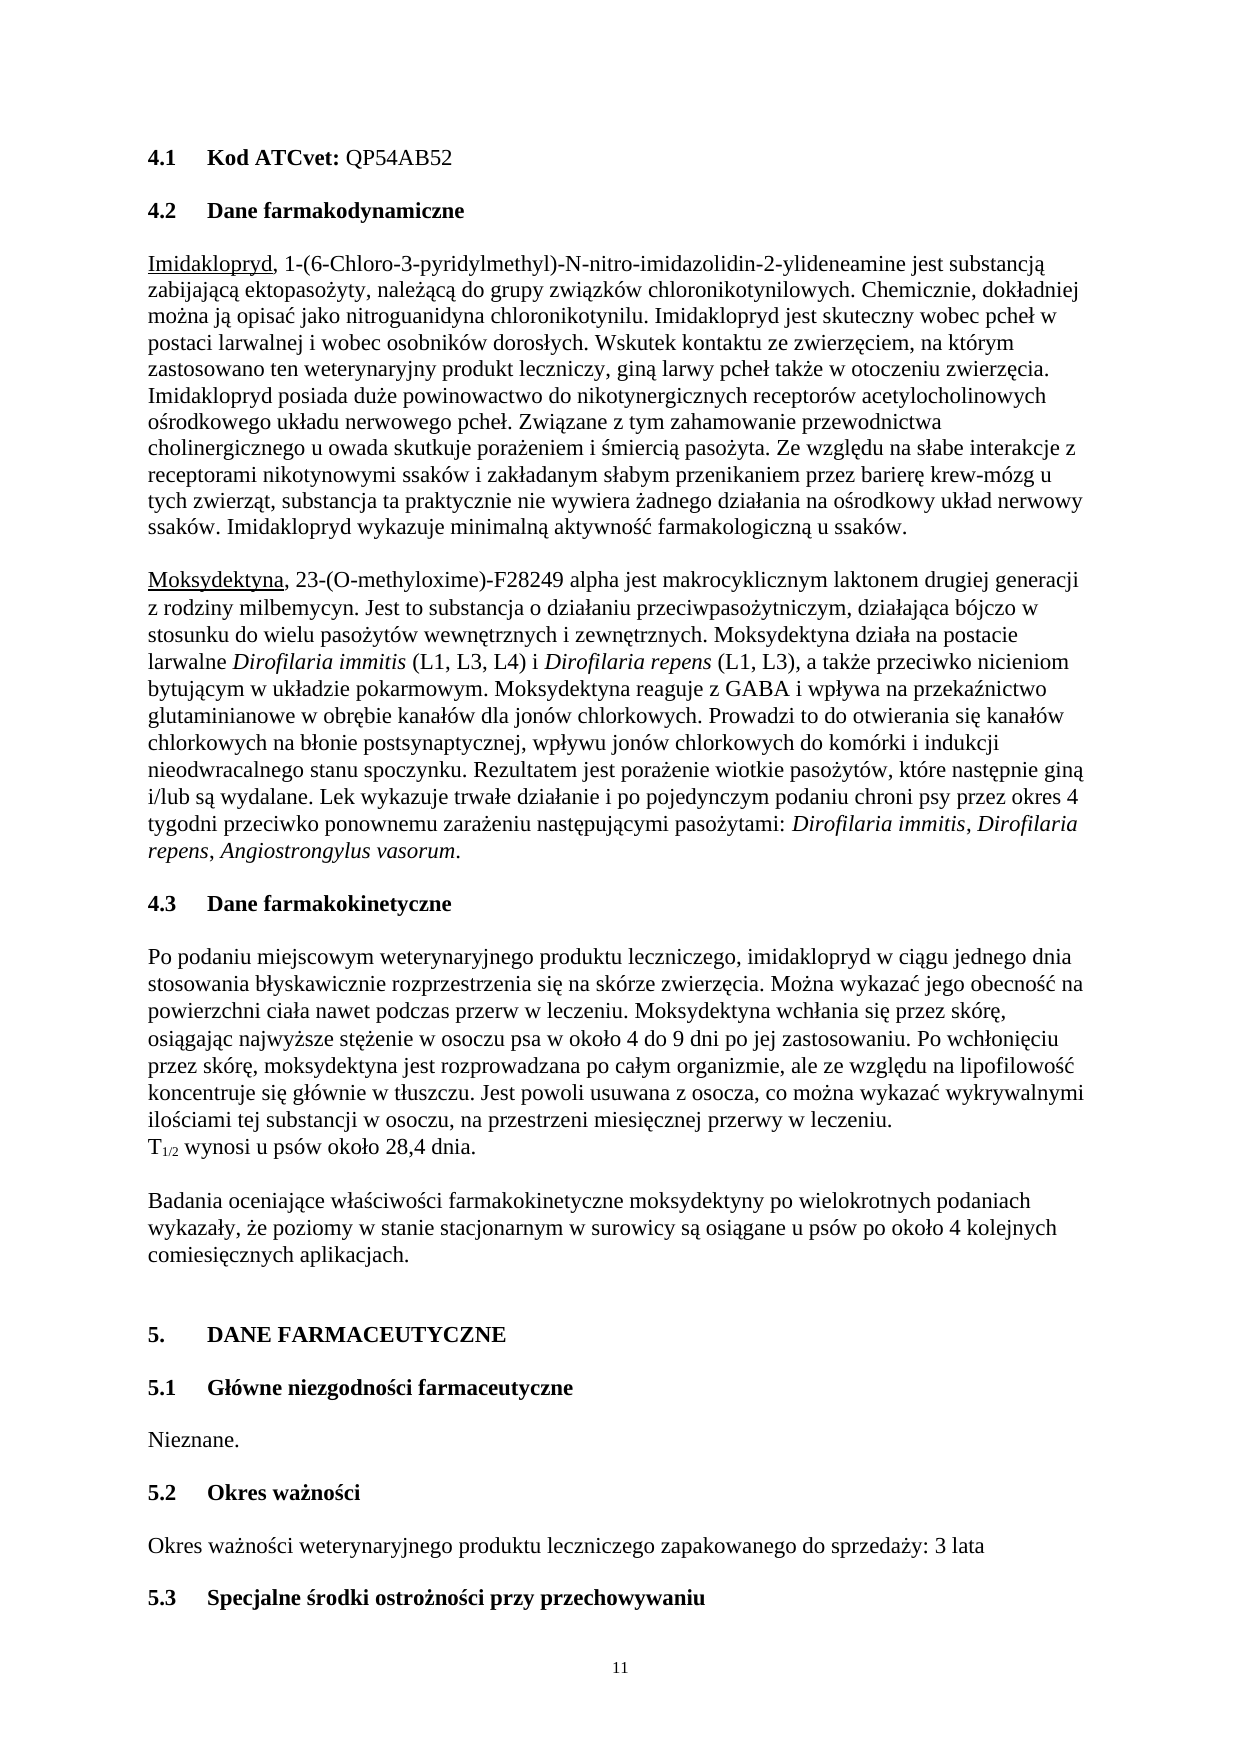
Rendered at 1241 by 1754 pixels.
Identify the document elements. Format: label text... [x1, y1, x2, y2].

text 5.1 Główne niezgodności farmaceutyczne [148, 1373, 1092, 1400]
text Nieznane. [148, 1426, 1092, 1453]
text 5.3 Specjalne środki ostrożności przy przechowywaniu [148, 1584, 1092, 1611]
text Moksydektyna, 23-(O-methyloxime)-F28249 alpha jest makrocyklicznym laknem drugiej generacji z rodziny milbemycyn. Jest substancja o działaniu przeciwpasożytniczym, działająca bójczo w ssunku do wielu pasożytów wewnętrznych i zewnętrznych. Moksydektyna działa na postacie larwalne Dirofilaria immitis (L1, L3, L4) i Dirofilaria repens (L1, L3), a także przeciwko nicieniom bytującym w układzie pokarmowym. Moksydektyna reaguje z GABA i wpływa na przekaźnictwo glutaminianowe w obrębie kanałów dla jonów chlorkowych. Prowadzi do otwierania się kanałów chlorkowych na błonie postsynaptycznej, wpływu jonów chlorkowych do komórki i indukcji nieodwracalnego stanu spoczynku. Rezultatem jest porażenie wiotkie pasożytów, które następnie giną i/lub są wydalane. Lek wykazuje trwałe działanie i po pojedynczym podaniu chroni psy przez okres 4 tygodni przeciwko ponownemu zarażeniu następującymi pasożytami: Dirofilaria immitis, Dirofilaria repens, Angiostrongylus vasorum. [148, 566, 1092, 864]
text 4.2 Dane farmakodynamiczne [148, 197, 1092, 223]
text Badania oceniające właściwości farmakokinetyczne moksydektyny po wielokrotnych podaniach wykazały, że poziomy w stanie stacjonarnym w surowicy są osiągane u psów po około 4 kolejnych comiesięcznych aplikacjach. [148, 1187, 1092, 1268]
text 5.2 Okres ważności [148, 1479, 1092, 1505]
text Imidaklopryd, 1-(6-Chloro-3-pyridylmethyl)-N-nitro-imidazolidin-2-ylideneamine jest substancją zabijającą ekpasożyty, należącą do grupy związków chloronikotynilowych. Chemicznie, dokładniej można ją opisać jako nitroguanidyna chloronikotynilu. Imidaklopryd jest skuteczny wobec pcheł w postaci larwalnej i wobec osobników dorosłych. Wskutek kontaktu ze zwierzęciem, na którym zastosowano ten weterynaryjny produkt leczniczy, giną larwy pcheł także w otoczeniu zwierzęcia. Imidaklopryd posiada duże powinowactwo do nikotynergicznych receptorów acetylocholinowych ośrodkowego układu nerwowego pcheł. Związane z tym zahamowanie przewodnictwa cholinergicznego u owada skutkuje porażeniem i śmiercią pasożyta. Ze względu na słabe interakcje z receprami nikotynowymi ssaków i zakładanym słabym przenikaniem przez barierę krew-mózg u tych zwierząt, substancja ta praktycznie nie wywiera żadnego działania na ośrodkowy układ nerwowy ssaków. Imidaklopryd wykazuje minimalną aktywność farmakologiczną u ssaków. [148, 250, 1092, 540]
text 4.3 Dane farmakokinetyczne [148, 890, 1092, 917]
text Po podaniu miejscowym weterynaryjnego produktu leczniczego, imidaklopryd w ciągu jednego dnia stosowania błyskawicznie rozprzestrzenia się na skórze zwierzęcia. Można wykazać jego obecność na powierzchni ciała nawet podczas przerw w leczeniu. Moksydektyna wchłania się przez skórę, osiągając najwyższe stężenie w osoczu psa w około 4 do 9 dni po jej zassowaniu. Po wchłonięciu przez skórę, moksydektyna jest rozprowadzana po całym organizmie, ale ze względu na lipofilowość koncentruje się głównie w tłuszczu. Jest powoli usuwana z osocza, co można wykazać wykrywalnymi ilościami tej substancji w osoczu, na przestrzeni miesięcznej przerwy w leczeniu. [148, 943, 1092, 1133]
text 4.1 Kod ATCvet: QP54AB52 [148, 144, 1092, 171]
text 5. DANE FARMACEUTYCZNE [148, 1321, 1092, 1347]
text T1/2 wynosi u psów około 28,4 dnia. [148, 1133, 1092, 1160]
text Okres ważności weterynaryjnego produktu leczniczego zapakowanego do sprzedaży: 3 lata [148, 1532, 1092, 1558]
